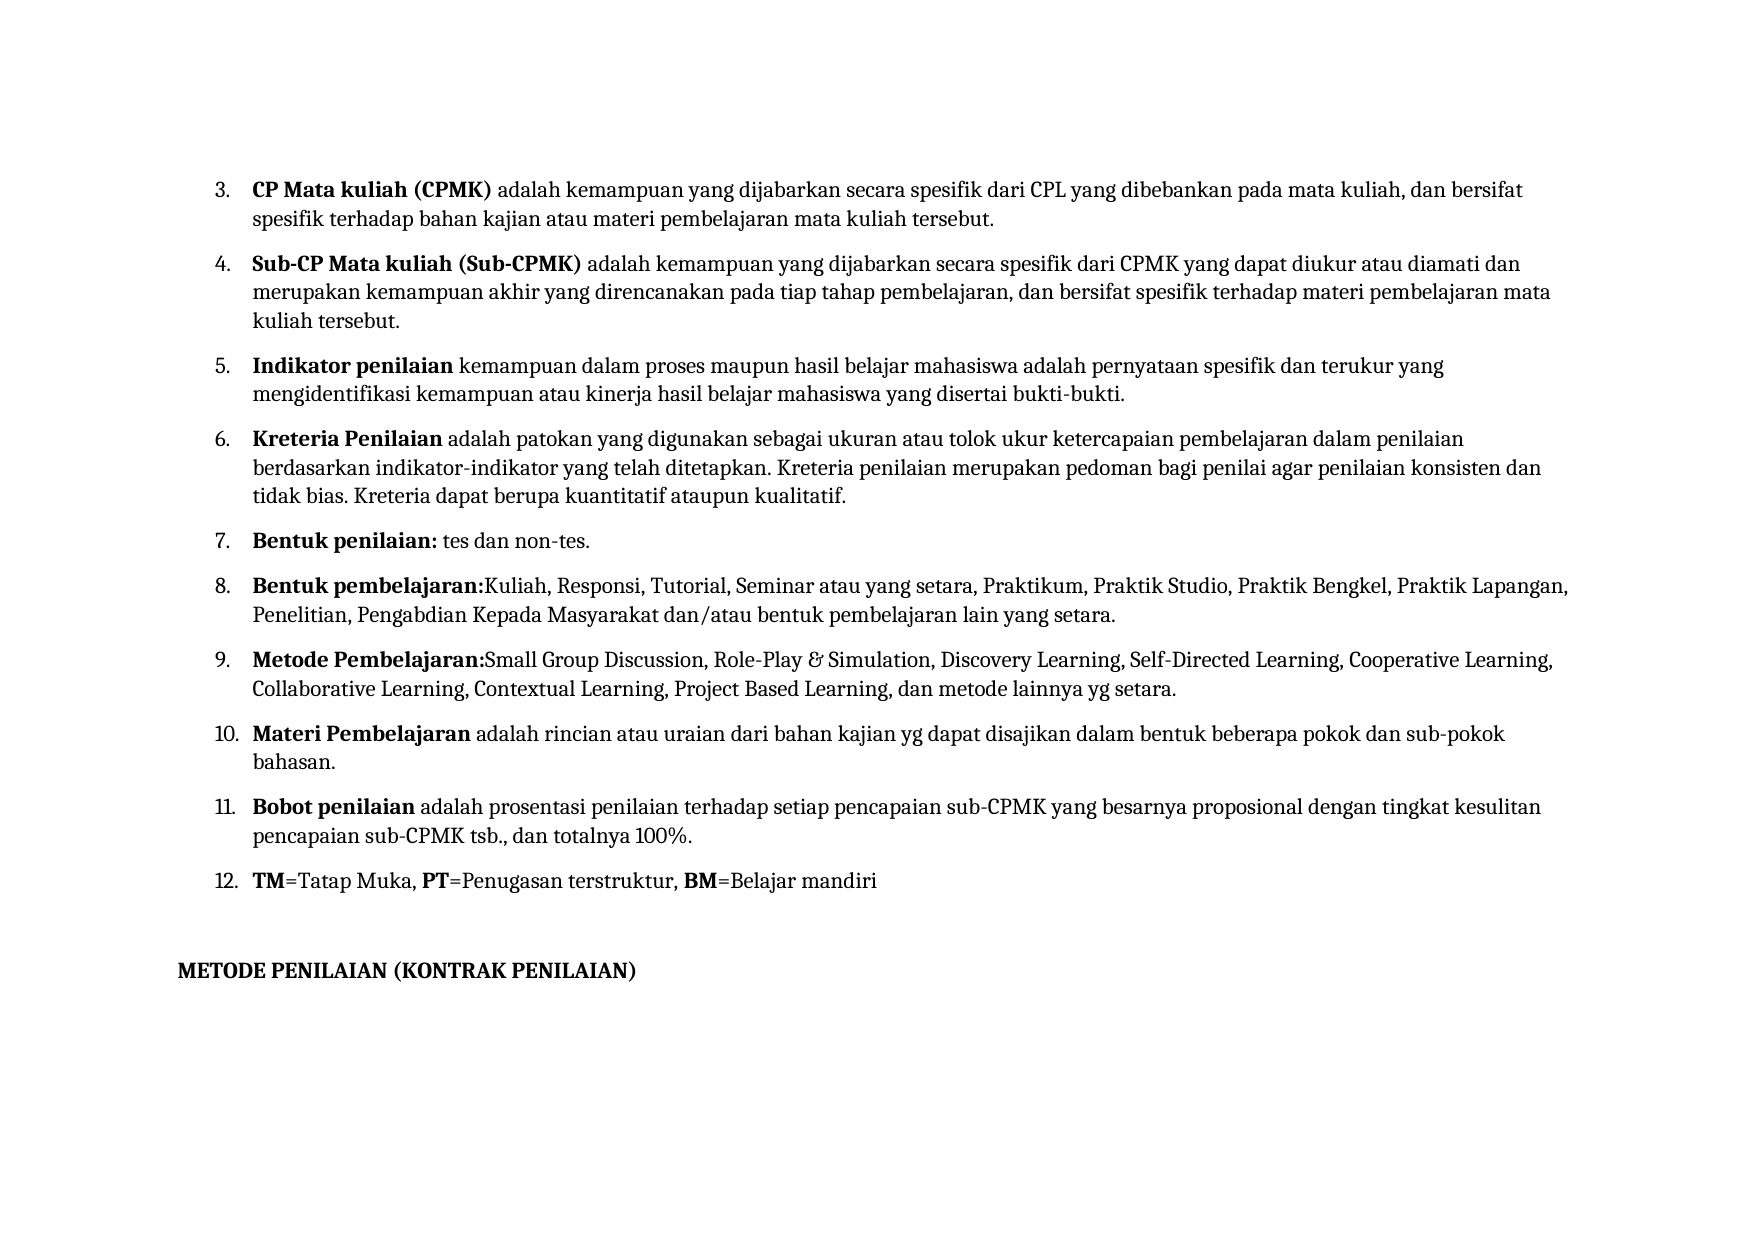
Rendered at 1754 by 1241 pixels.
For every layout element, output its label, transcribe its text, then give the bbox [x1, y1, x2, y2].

list Bentuk penilaian: tes dan non-tes. [215, 528, 1577, 554]
list Materi Pembelajaran adalah rincian atau uraian dari bahan kajian yg dapat disajikan dalam bentuk beberapa pokok dan sub-pokok bahasan. [215, 720, 1577, 775]
text METODE PENILAIAN (KONTRAK PENILAIAN) [177, 958, 1577, 984]
list TM=Tatap Muka, PT=Penugasan terstruktur, BM=Belajar mandiri [215, 867, 1577, 894]
list Kreteria Penilaian adalah patokan yang digunakan sebagai ukuran atau tolok ukur ketercapaian pembelajaran dalam penilaian berdasarkan indikator-indikator yang telah ditetapkan. Kreteria penilaian merupakan pedoman bagi penilai agar penilaian konsisten dan tidak bias. Kreteria dapat berupa kuantitatif ataupun kualitatif. [215, 426, 1577, 509]
list Metode Pembelajaran:Small Group Discussion, Role-Play & Simulation, Discovery Learning, Self-Directed Learning, Cooperative Learning, Collaborative Learning, Contextual Learning, Project Based Learning, dan metode lainnya yg setara. [215, 647, 1577, 702]
list CP Mata kuliah (CPMK) adalah kemampuan yang dijabarkan secara spesifik dari CPL yang dibebankan pada mata kuliah, dan bersifat spesifik terhadap bahan kajian atau materi pembelajaran mata kuliah tersebut. [215, 177, 1577, 232]
list Indikator penilaian kemampuan dalam proses maupun hasil belajar mahasiswa adalah pernyataan spesifik dan terukur yang mengidentifikasi kemampuan atau kinerja hasil belajar mahasiswa yang disertai bukti-bukti. [215, 353, 1577, 407]
list Sub-CP Mata kuliah (Sub-CPMK) adalah kemampuan yang dijabarkan secara spesifik dari CPMK yang dapat diukur atau diamati dan merupakan kemampuan akhir yang direncanakan pada tiap tahap pembelajaran, dan bersifat spesifik terhadap materi pembelajaran mata kuliah tersebut. [215, 251, 1577, 334]
list Bentuk pembelajaran:Kuliah, Responsi, Tutorial, Seminar atau yang setara, Praktikum, Praktik Studio, Praktik Bengkel, Praktik Lapangan, Penelitian, Pengabdian Kepada Masyarakat dan/atau bentuk pembelajaran lain yang setara. [215, 573, 1577, 628]
list Bobot penilaian adalah prosentasi penilaian terhadap setiap pencapaian sub-CPMK yang besarnya proposional dengan tingkat kesulitan pencapaian sub-CPMK tsb., dan totalnya 100%. [215, 794, 1577, 849]
